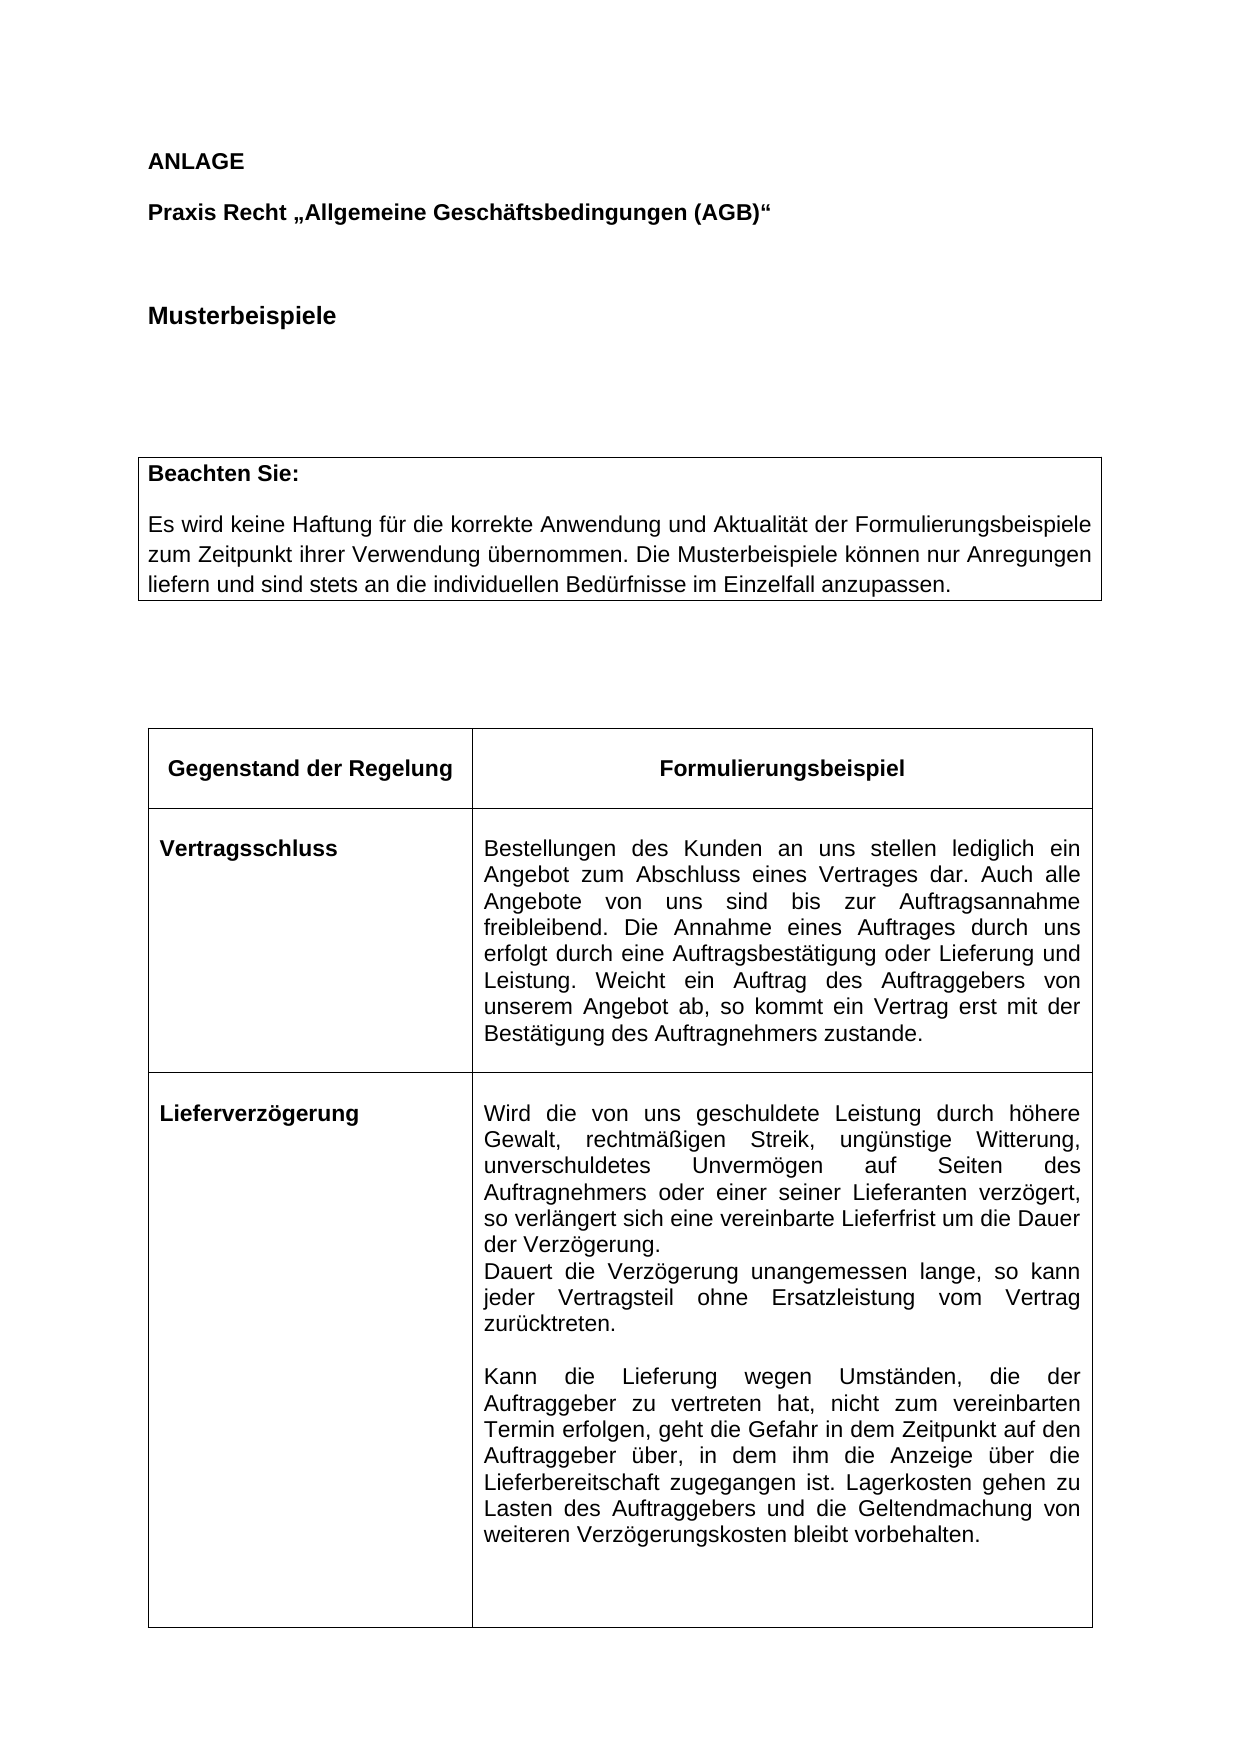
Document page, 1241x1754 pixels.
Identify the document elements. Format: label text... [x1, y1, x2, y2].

table_header Formulierungsbeispiel [473, 729, 1092, 808]
text Es wird keine Haftung für die korrekte Anwendung und Aktualität der Formulierungsbeispiele zum Zeitpunkt ihrer Verwendung übernommen. Die Musterbeispiele können nur Anregungen liefern und sind stets an die individuellen Bedürfnisse im Einzelfall anzupassen. [139, 508, 1101, 600]
table_cell Lieferverzögerung [149, 1073, 472, 1627]
table_cell Vertragsschluss [149, 809, 472, 1072]
text Musterbeispiele [148, 301, 1093, 329]
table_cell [473, 1073, 1092, 1627]
text Praxis Recht „Allgemeine Geschäftsbedingungen (AGB)“ [148, 199, 1093, 225]
table_header Gegenstand der Regelung [149, 729, 472, 808]
table_cell Bestellungen des Kunden an uns stellen lediglich ein Angebot zum Abschluss eines Vertrages dar. Auch alle Angebote von uns sind bis zur Auftragsannahme freibleibend. Die Annahme eines Auftrages durch uns erfolgt durch eine Auftragsbestätigung oder Lieferung und Leistung. Weicht ein Auftrag des Auftraggebers von unserem Angebot ab, so kommt ein Vertrag erst mit der Bestätigung des Auftragnehmers zustande. [473, 809, 1092, 1072]
text Beachten Sie: [139, 458, 1101, 486]
text ANLAGE [148, 148, 1093, 174]
